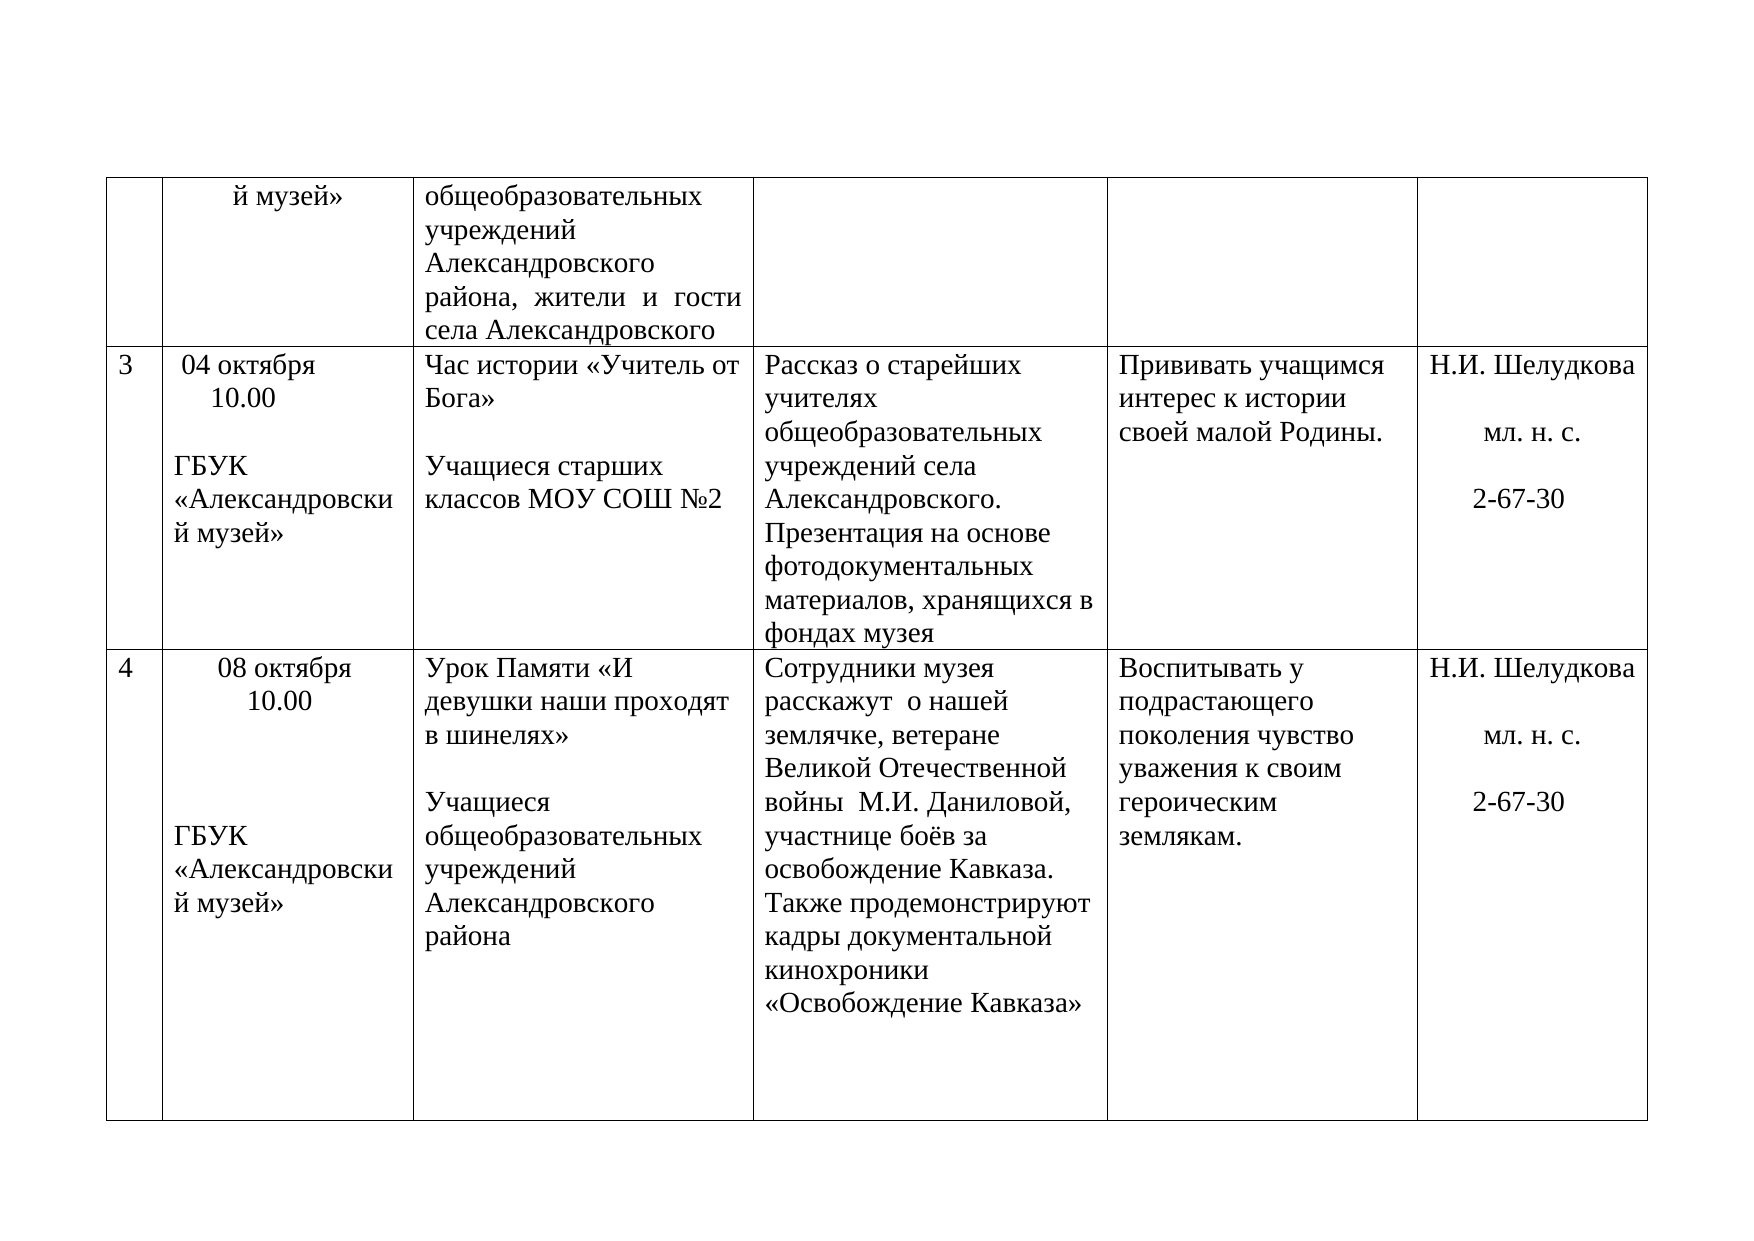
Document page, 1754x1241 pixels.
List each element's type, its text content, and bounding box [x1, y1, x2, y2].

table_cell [414, 178, 753, 346]
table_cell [754, 178, 1107, 346]
table_cell 4 [107, 650, 162, 1119]
table_cell Прививать учащимся интерес к истории своей малой Родины. [1108, 347, 1417, 649]
table_cell Сотрудники музея расскажут о нашей землячке, ветеране Великой Отечественной войны М.И. Даниловой, участнице боёв за освобождение Кавказа. Также продемонстрируют кадры документальной кинохроники «Освобождение Кавказа» [754, 650, 1107, 1119]
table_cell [163, 178, 413, 346]
table_cell Рассказ о старейших учителях общеобразовательных учреждений села Александровского. Презентация на основе фотодокументальных материалов, хранящихся в фондах музея [754, 347, 1107, 649]
table_cell 08 октября 10.00 ГБУК «Александровский музей» [163, 650, 413, 1119]
table_cell Урок Памяти «И девушки наши проходят в шинелях» Учащиеся общеобразовательных учреждений Александровского района [414, 650, 753, 1119]
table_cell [1418, 650, 1647, 1119]
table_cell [1418, 178, 1647, 346]
table_cell Воспитывать у подрастающего поколения чувство уважения к своим героическим землякам. [1108, 650, 1417, 1119]
table_cell 3 [107, 347, 162, 649]
table_cell Н.И. Шелудкова мл. н. с. 2-67-30 [1418, 347, 1647, 649]
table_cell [1108, 178, 1417, 346]
table_cell 04 октября 10.00 ГБУК «Александровский музей» [163, 347, 413, 649]
table_cell Час истории «Учитель от Бога» Учащиеся старших классов МОУ СОШ №2 [414, 347, 753, 649]
table_cell 2 [107, 178, 162, 346]
